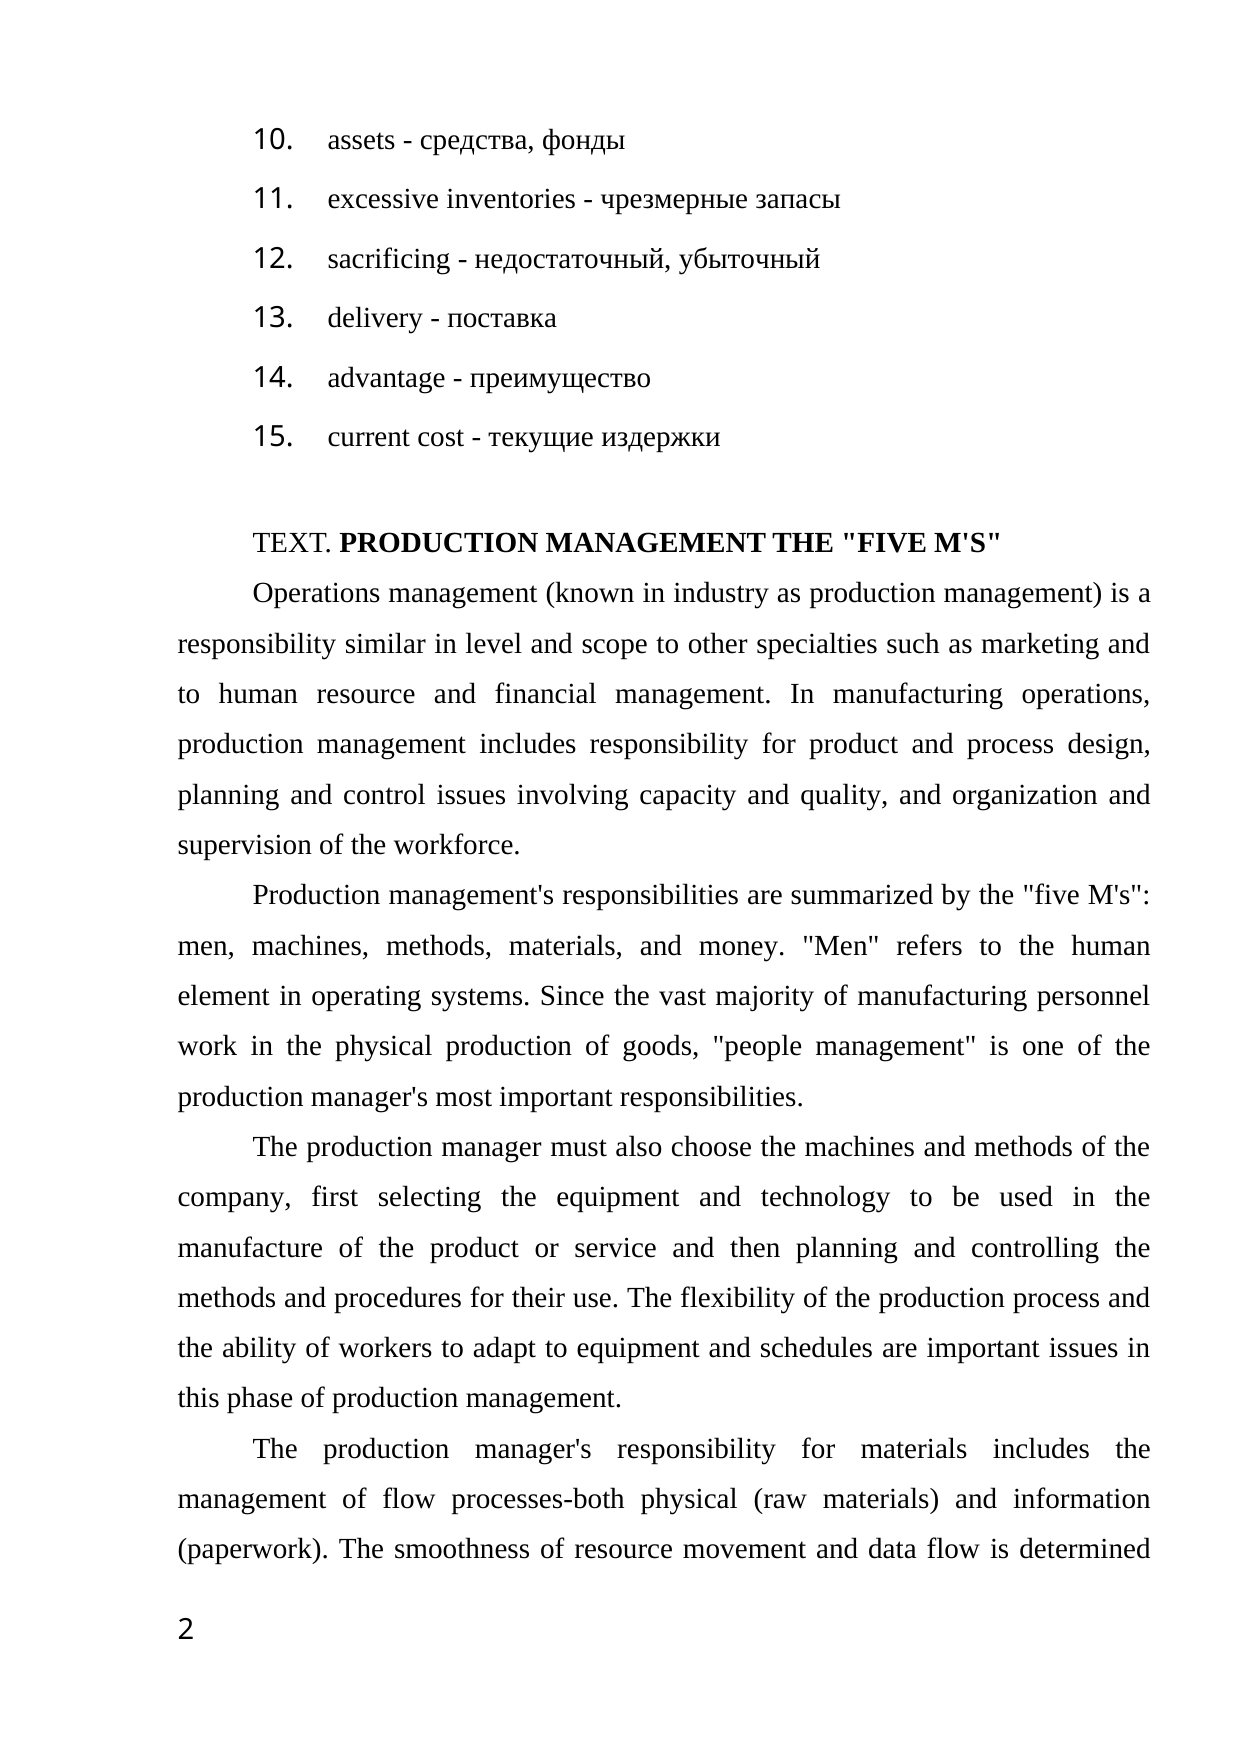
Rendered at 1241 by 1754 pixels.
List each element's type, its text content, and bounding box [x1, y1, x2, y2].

list excessive inventories - чрезмерные запасы [177, 178, 1152, 217]
list advantage - преимущество [177, 356, 1152, 396]
list current cost - текущие издержки [177, 416, 1152, 455]
text Operations management (known in industry as production management) is a responsibility similar in level and scope to other specialties such as marketing and to human resource and financial management. In manufacturing operations, production management includes responsibility for product and process design, planning and control issues involving capacity and quality, and organization and supervision of the workforce. [177, 576, 1152, 861]
text The production manager must also choose the machines and methods of the company, first selecting the equipment and technology to be used in the manufacture of the product or service and then planning and controlling the methods and procedures for their use. The flexibility of the production process and the ability of workers to adapt to equipment and schedules are important issues in this phase of production management. [177, 1129, 1152, 1414]
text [177, 1431, 1152, 1565]
text Text. Production Management THE "FIVE M'S" [177, 525, 1152, 559]
list delivery - поставка [177, 297, 1152, 336]
text Production management's responsibilities are summarized by the "five M's": men, machines, methods, materials, and money. "Men" refers to the human element in operating systems. Since the vast majority of manufacturing personnel work in the physical production of goods, "people management" is one of the production manager's most important responsibilities. [177, 877, 1152, 1112]
list sacrificing - недостаточный, убыточный [177, 237, 1152, 277]
list assets - средства, фонды [177, 118, 1152, 158]
